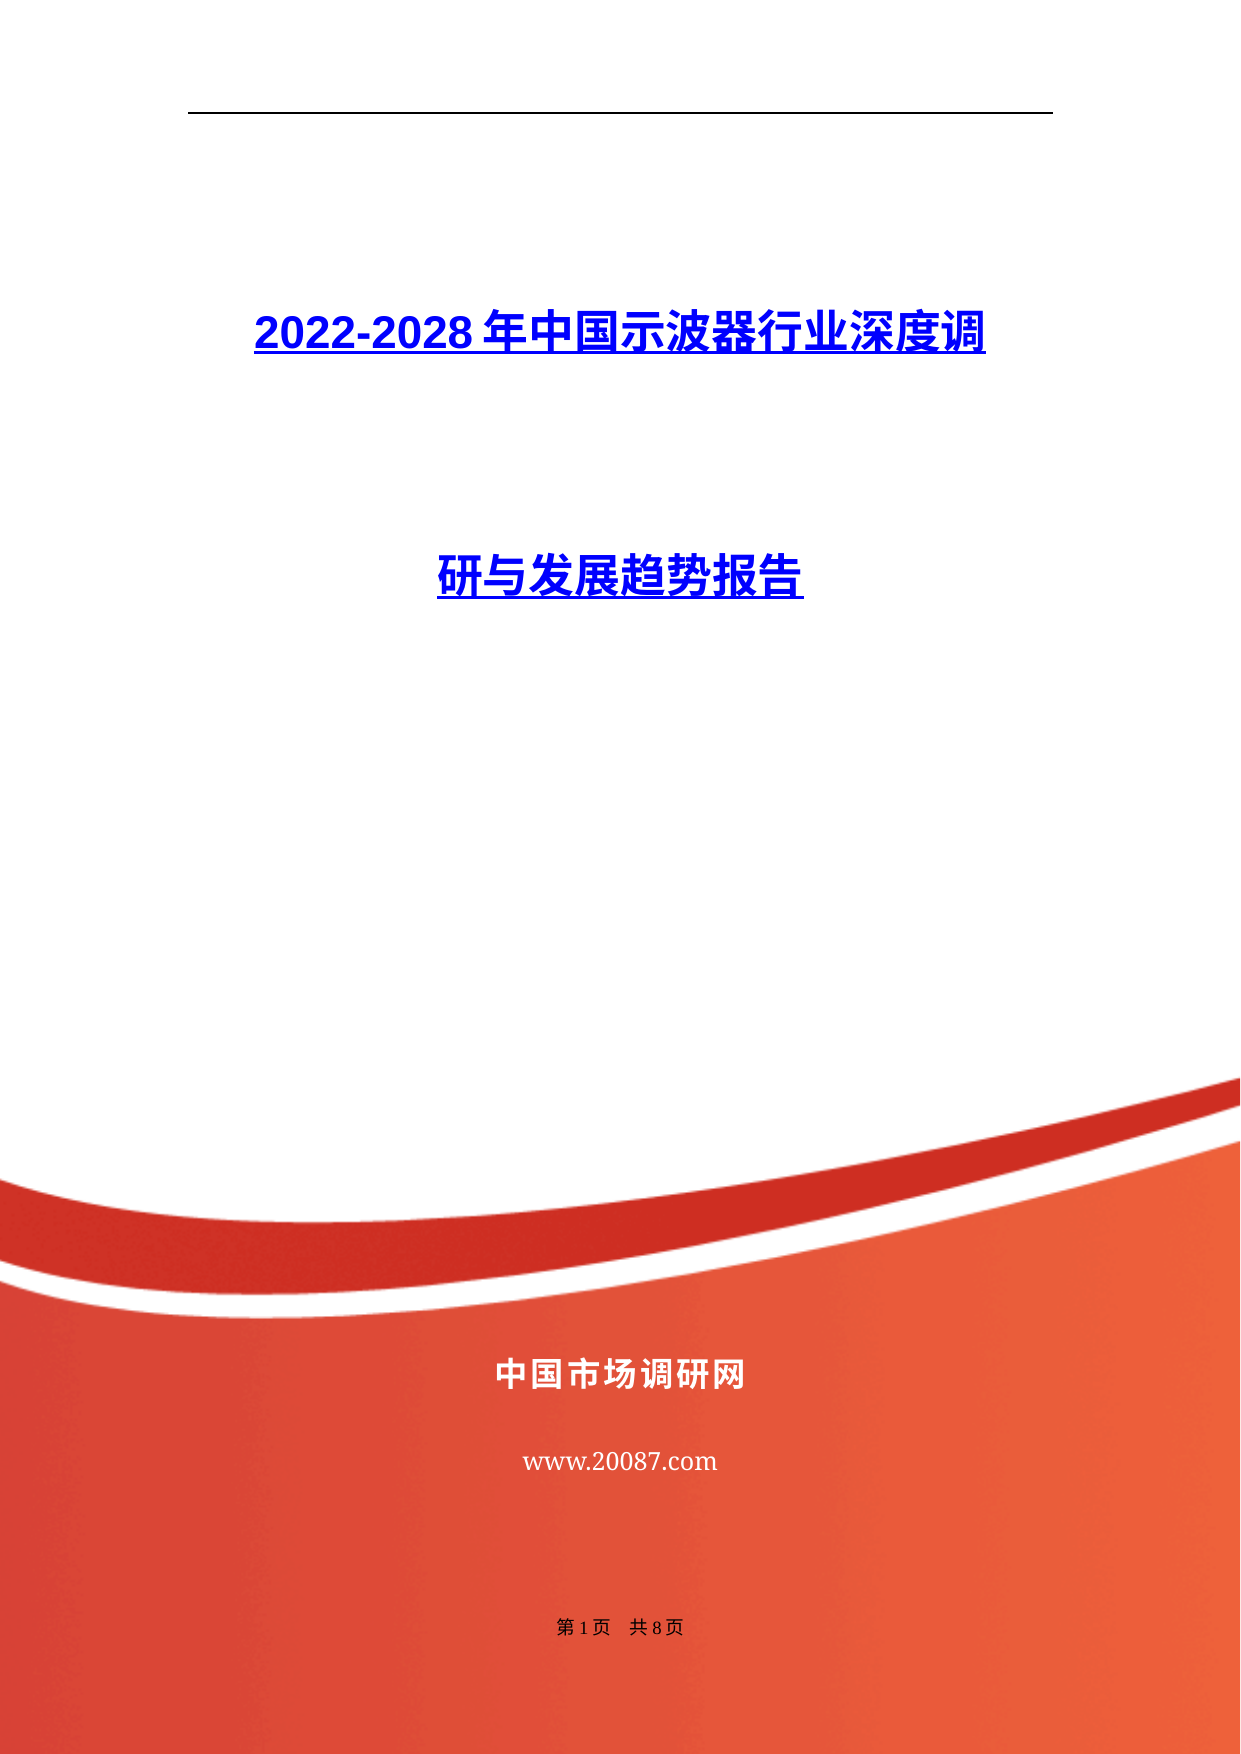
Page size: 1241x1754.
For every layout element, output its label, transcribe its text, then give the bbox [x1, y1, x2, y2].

table_header 2022-2028年中国示波器行业深度调研与发展趋势报告 [188, 207, 1053, 773]
subtitle 中国市场调研网 [187, 1339, 1053, 1404]
text www.20087.com [187, 1428, 1053, 1493]
picture [0, 1006, 1241, 1754]
